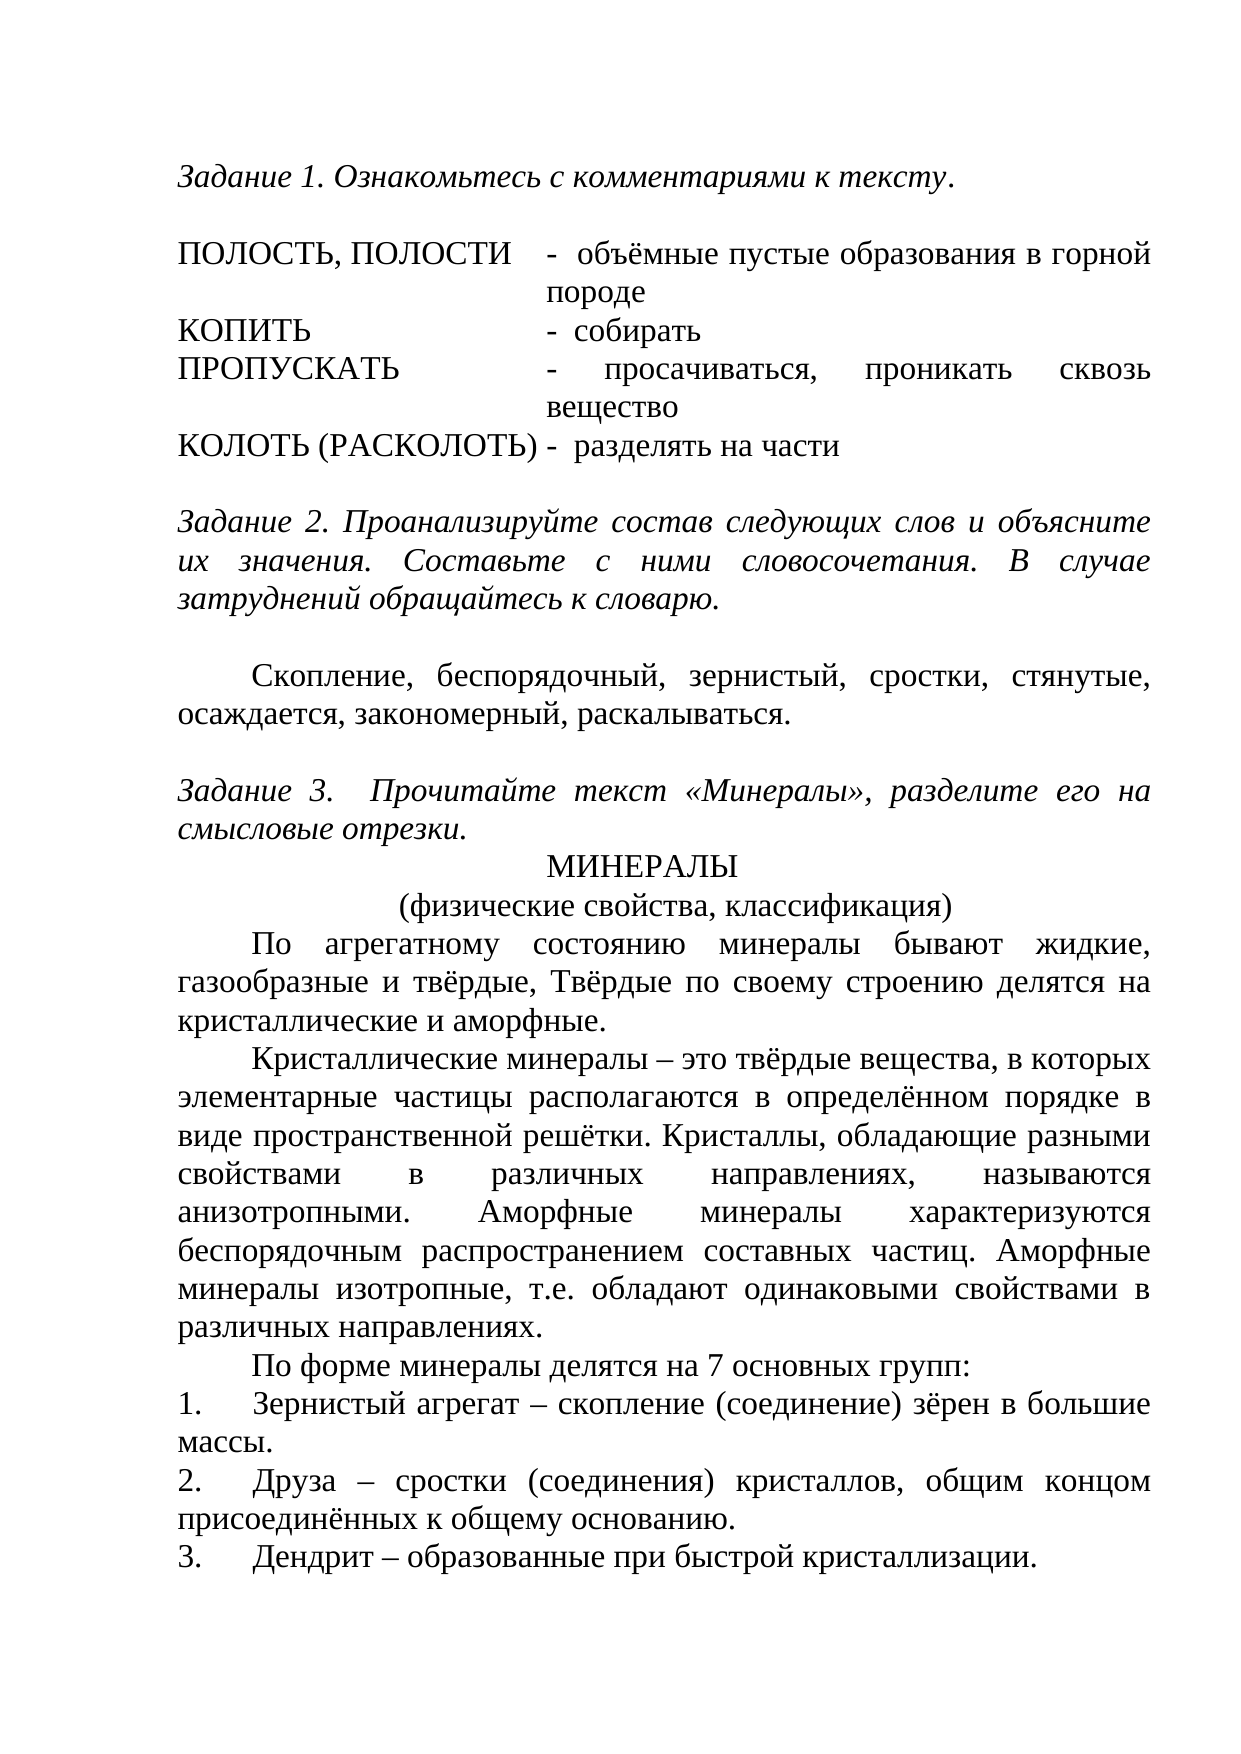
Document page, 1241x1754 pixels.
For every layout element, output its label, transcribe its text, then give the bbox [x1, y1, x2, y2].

text Задание 1. Ознакомьтесь с комментариями к тексту. [177, 156, 1152, 195]
text Скопление, беспорядочный, зернистый, сростки, стянутые, осаждается, закономерный, раскалываться. [177, 655, 1152, 731]
text (физические свойства, классификация) [177, 885, 1152, 923]
text ПОЛОСТЬ, ПОЛОСТИ - объёмные пустые образования в горной породе [177, 233, 1152, 310]
text КОЛОТЬ (РАСКОЛОТЬ) - разделять на части [177, 425, 1152, 463]
text Кристаллические минералы – это твёрдые вещества, в которых элементарные частицы располагаются в определённом порядке в виде пространственной решётки. Кристаллы, обладающие разными свойствами в различных направлениях, называются анизотропными. Аморфные минералы характеризуются беспорядочным распространением составных частиц. Аморфные минералы изотропные, т.е. обладают одинаковыми свойствами в различных направлениях. [177, 1038, 1152, 1345]
text Задание 3. Прочитайте текст «Минералы», разделите его на смысловые отрезки. [177, 770, 1152, 846]
list Друза – сростки (соединения) кристаллов, общим концом присоединённых к общему основанию. [177, 1460, 1152, 1536]
subtitle МИНЕРАЛЫ [472, 846, 1152, 885]
list Дендрит – образованные при быстрой кристаллизации. [177, 1536, 1152, 1575]
text Задание 2. Проанализируйте состав следующих слов и объясните их значения. Составьте с ними словосочетания. В случае затруднений обращайтесь к словарю. [177, 501, 1152, 616]
text По форме минералы делятся на 7 основных групп: [177, 1345, 1152, 1383]
text По агрегатному состоянию минералы бывают жидкие, газообразные и твёрдые, Твёрдые по своему строению делятся на кристаллические и аморфные. [177, 923, 1152, 1038]
text КОПИТЬ - собирать [177, 310, 1152, 348]
list Зернистый агрегат – скопление (соединение) зёрен в большие массы. [177, 1383, 1152, 1460]
text ПРОПУСКАТЬ - просачиваться, проникать сквозь вещество [177, 348, 1152, 425]
